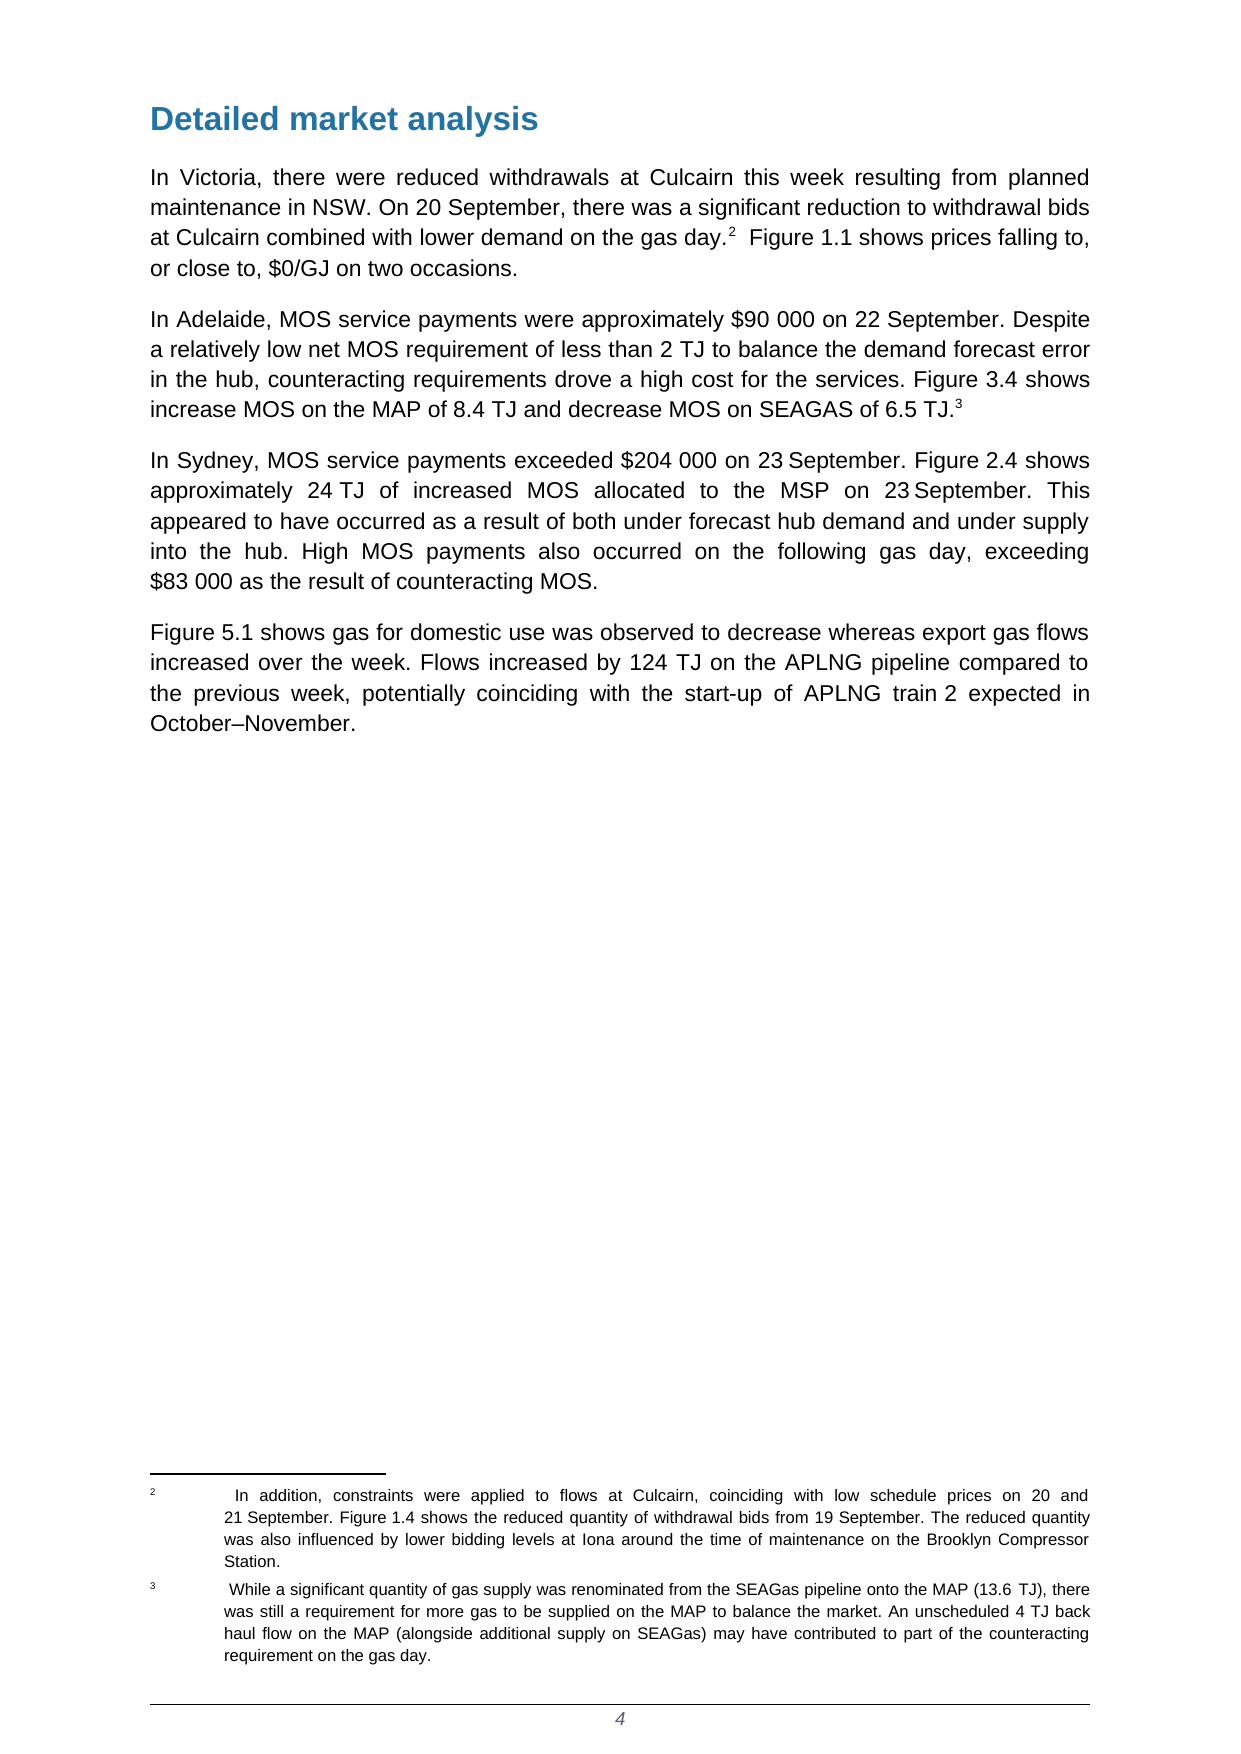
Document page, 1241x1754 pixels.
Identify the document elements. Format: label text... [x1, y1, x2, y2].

subtitle Detailed market analysis [150, 99, 1090, 137]
text In Adelaide, MOS service payments were approximately $90 000 on 22 September. Despite a relatively low net MOS requirement of less than 2 TJ to balance the demand forecast error in the hub, counteracting requirements drove a high cost for the services. Figure 3.4 shows increase MOS on the MAP of 8.4 TJ and decrease MOS on SEAGAS of 6.5 TJ. [150, 306, 1090, 422]
text Figure 5.1 shows gas for domestic use was observed to decrease whereas export gas flows increased over the week. Flows increased by 124 TJ on the APLNG pipeline compared to the previous week, potentially coinciding with the start-up of APLNG train 2 expected in October–November. [150, 619, 1090, 736]
text In Victoria, there were reduced withdrawals at Culcairn this week resulting from planned maintenance in NSW. On 20 September, there was a significant reduction to withdrawal bids at Culcairn combined with lower demand on the gas day. Figure 1.1 shows prices falling to, or close to, $0/GJ on two occasions. [150, 164, 1090, 281]
text In Sydney, MOS service payments exceeded $204 000 on 23 September. Figure 2.4 shows approximately 24 TJ of increased MOS allocated to the MSP on 23 September. This appeared to have occurred as a result of both under forecast hub demand and under supply into the hub. High MOS payments also occurred on the following gas day, exceeding $83 000 as the result of counteracting MOS. [150, 447, 1090, 594]
